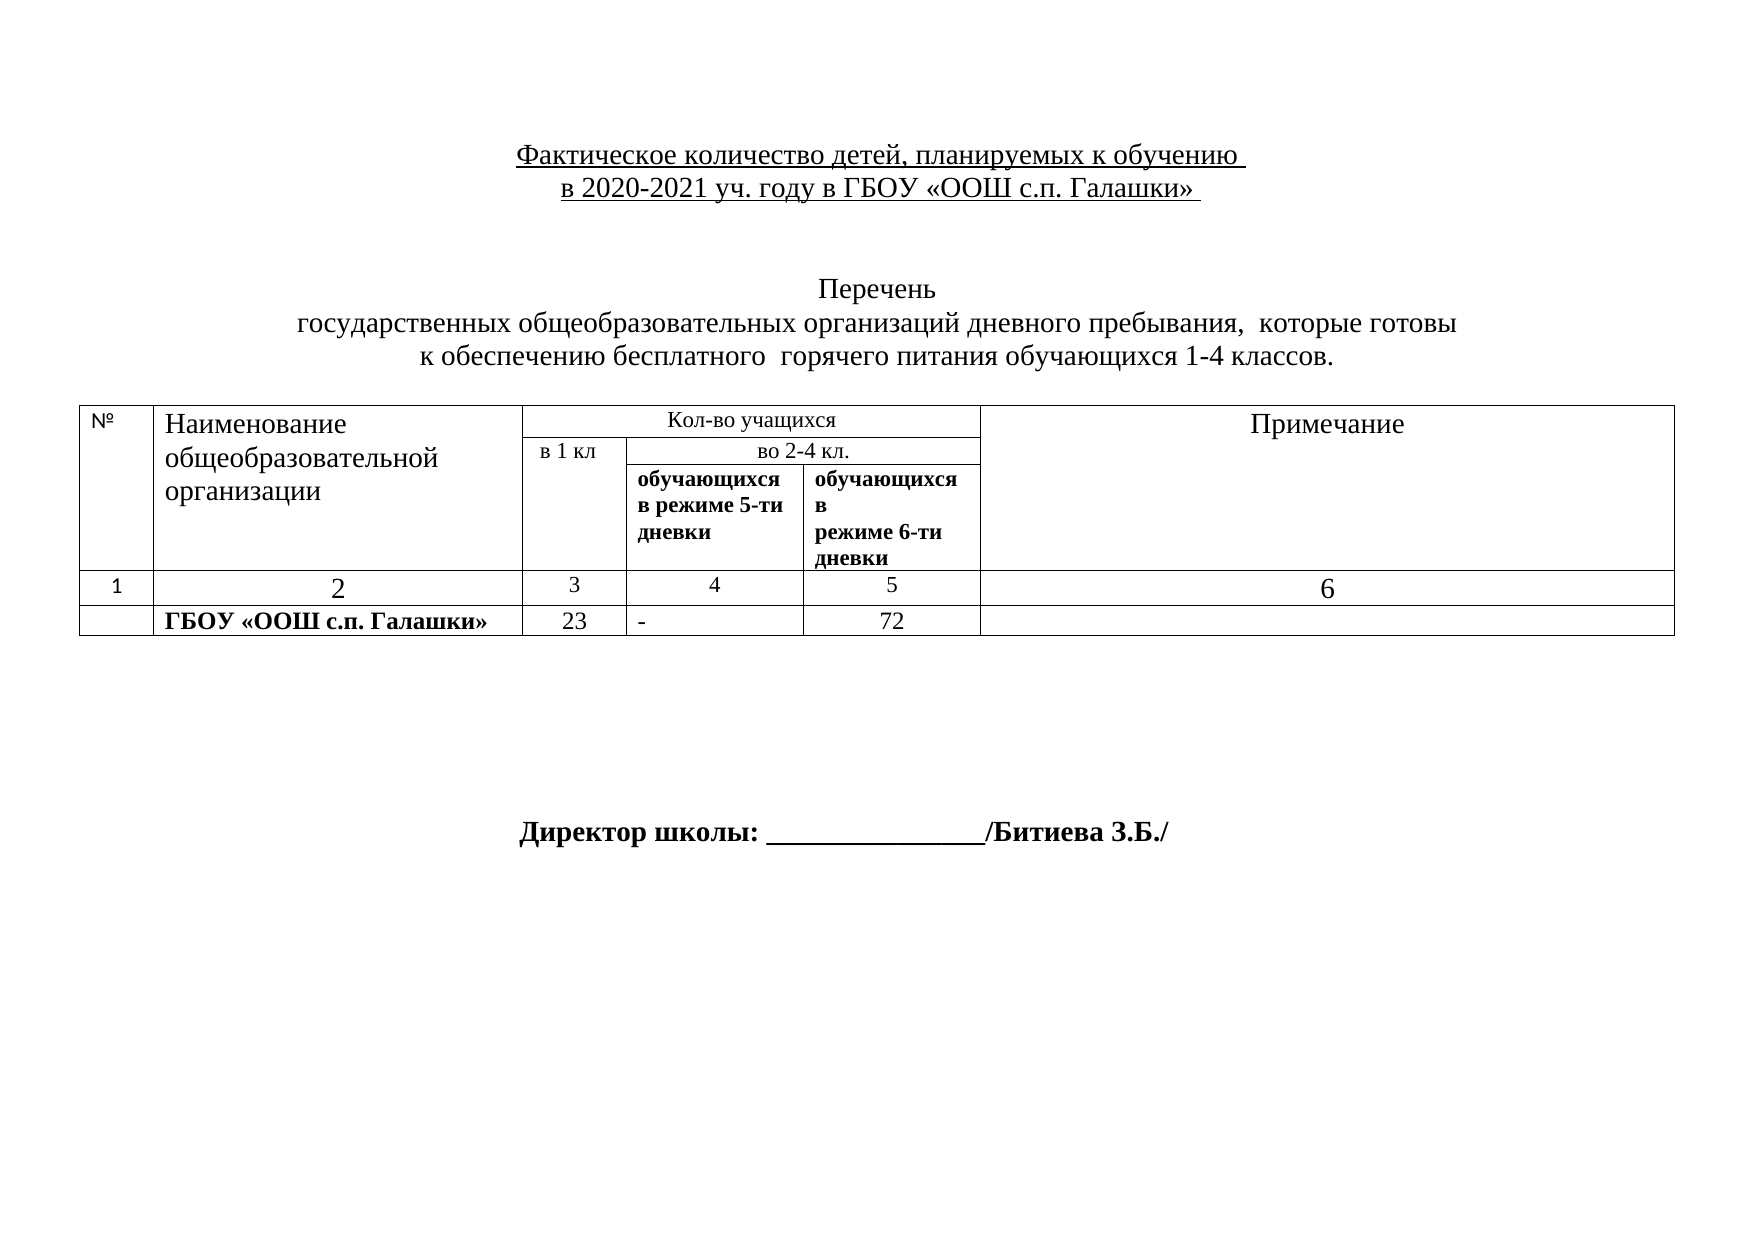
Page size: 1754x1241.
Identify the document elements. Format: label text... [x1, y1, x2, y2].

table_cell 2 [154, 571, 522, 605]
text Директор школы: _______________/Битиева З.Б./ [118, 814, 1636, 847]
text Перечень [118, 271, 1636, 305]
text государственных общеобразовательных организаций дневного пребывания, которые готовы [118, 305, 1636, 338]
text в 2020-2021 уч. году в ГБОУ «ООШ с.п. Галашки» [118, 171, 1636, 204]
table_cell 5 [804, 571, 980, 605]
text к обеспечению бесплатного горячего питания обучающихся 1-4 классов. [118, 338, 1636, 372]
table_cell [80, 606, 153, 635]
table_header № [80, 406, 153, 570]
table_cell 1 [80, 571, 153, 605]
table_cell обучающихся в режиме 5-ти дневки [627, 465, 803, 570]
table_cell ГБОУ «ООШ с.п. Галашки» [154, 606, 522, 635]
table_cell во 2-4 кл. [627, 438, 980, 464]
table_cell 3 [523, 571, 626, 605]
table_cell обучающихся в режиме 6-ти дневки [804, 465, 980, 570]
table_header Кол-во учащихся [523, 406, 980, 437]
table_cell 72 [804, 606, 980, 635]
table_cell 6 [981, 571, 1674, 605]
table_header Наименование общеобразовательной организации [154, 406, 522, 570]
table_cell [981, 606, 1674, 635]
table_cell в 1 кл [523, 438, 626, 570]
table_cell 23 [523, 606, 626, 635]
table_cell - [627, 606, 803, 635]
table_header Примечание [981, 406, 1674, 570]
text Фактическое количество детей, планируемых к обучению [118, 137, 1636, 171]
table_cell 4 [627, 571, 803, 605]
